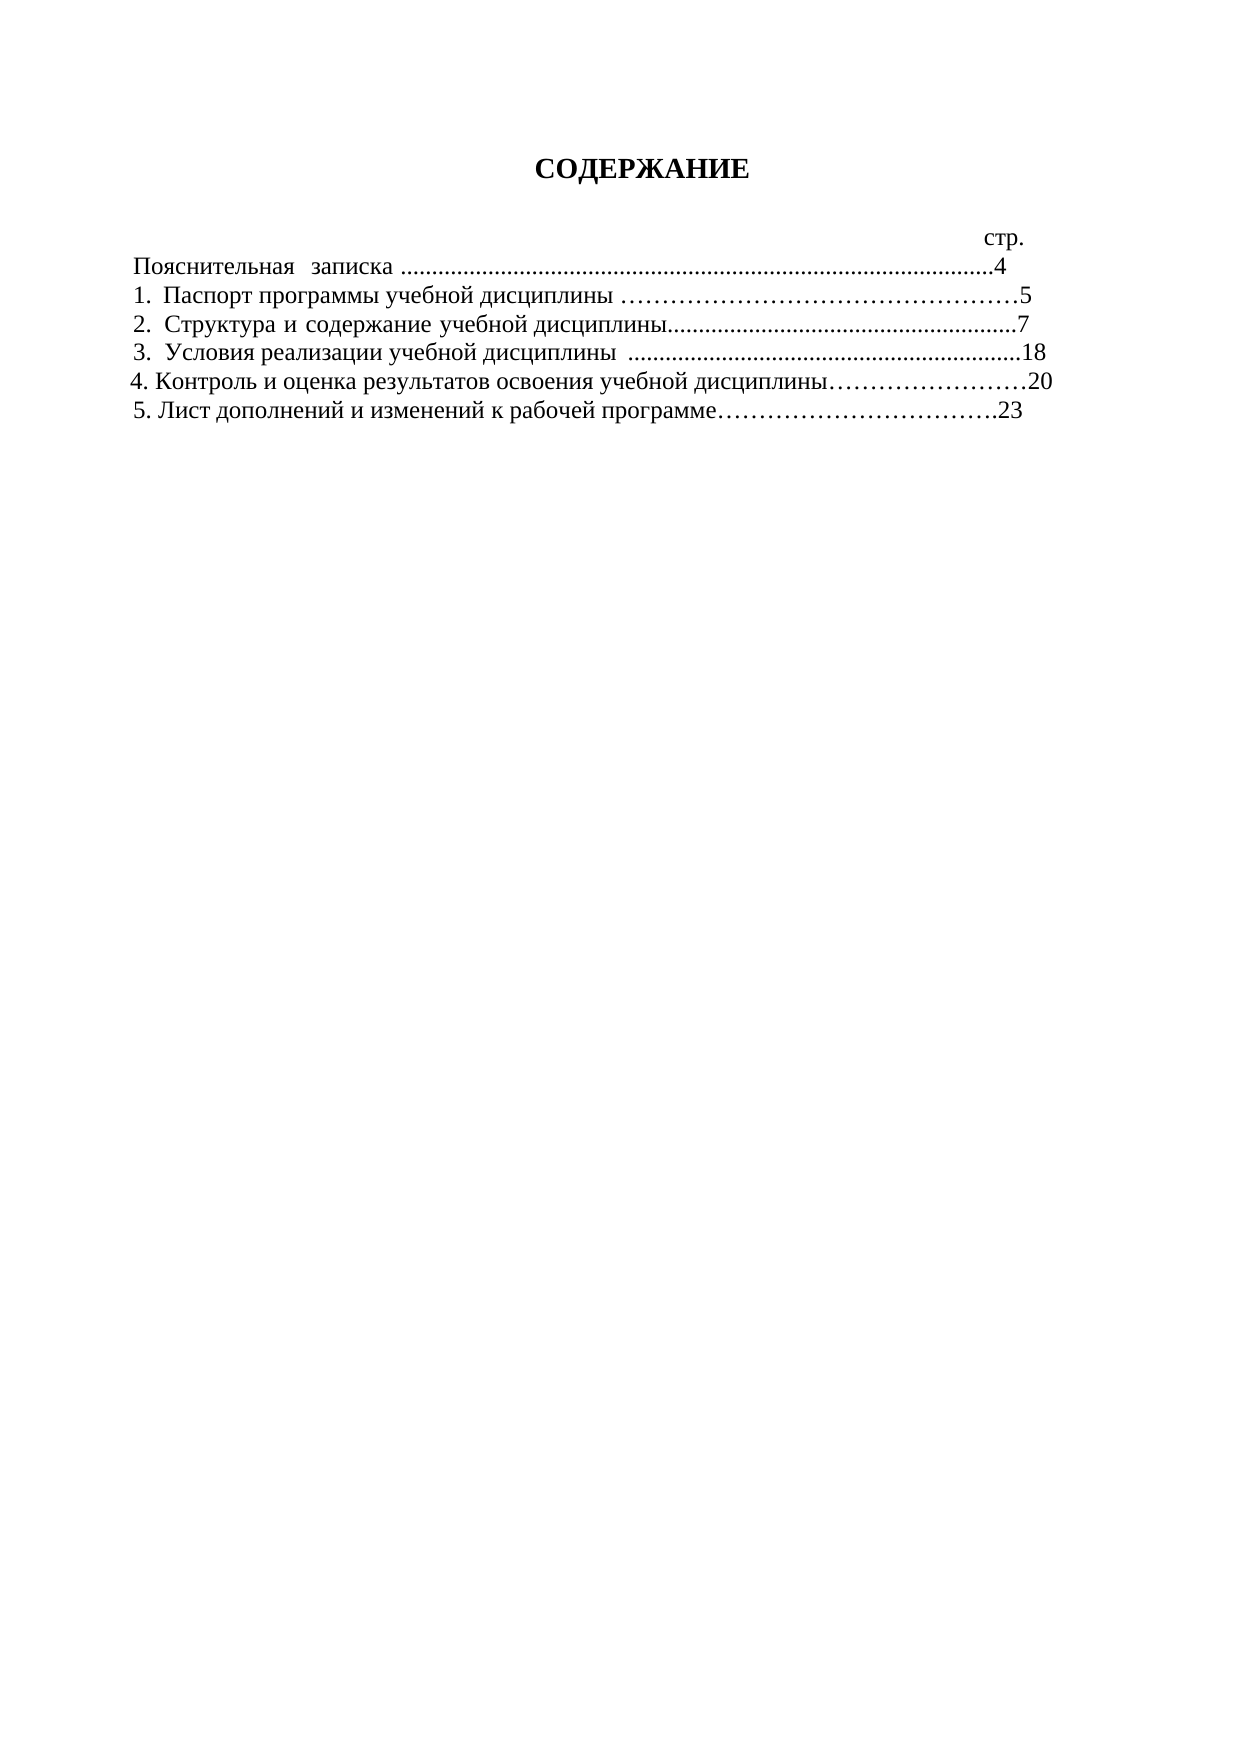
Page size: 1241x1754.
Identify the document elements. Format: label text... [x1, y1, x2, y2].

text СОДЕРЖАНИЕ [133, 152, 1152, 185]
text 5. Лист дополнений и изменений к рабочей программе…………………………….23 [133, 395, 1152, 424]
text стр. [133, 222, 1150, 251]
text Пояснительная записка ...............................................................................................4 [133, 251, 1152, 280]
text 3. Условия реализации учебной дисциплины ...............................................................18 [133, 337, 1152, 366]
text 2. Структура и содержание учебной дисциплины........................................................7 [133, 309, 1152, 337]
text 4. Контроль и оценка результатов освоения учебной дисциплины……………………20 [130, 366, 1152, 395]
text 1. Паспорт программы учебной дисциплины …………………………………………5 [133, 280, 1152, 309]
